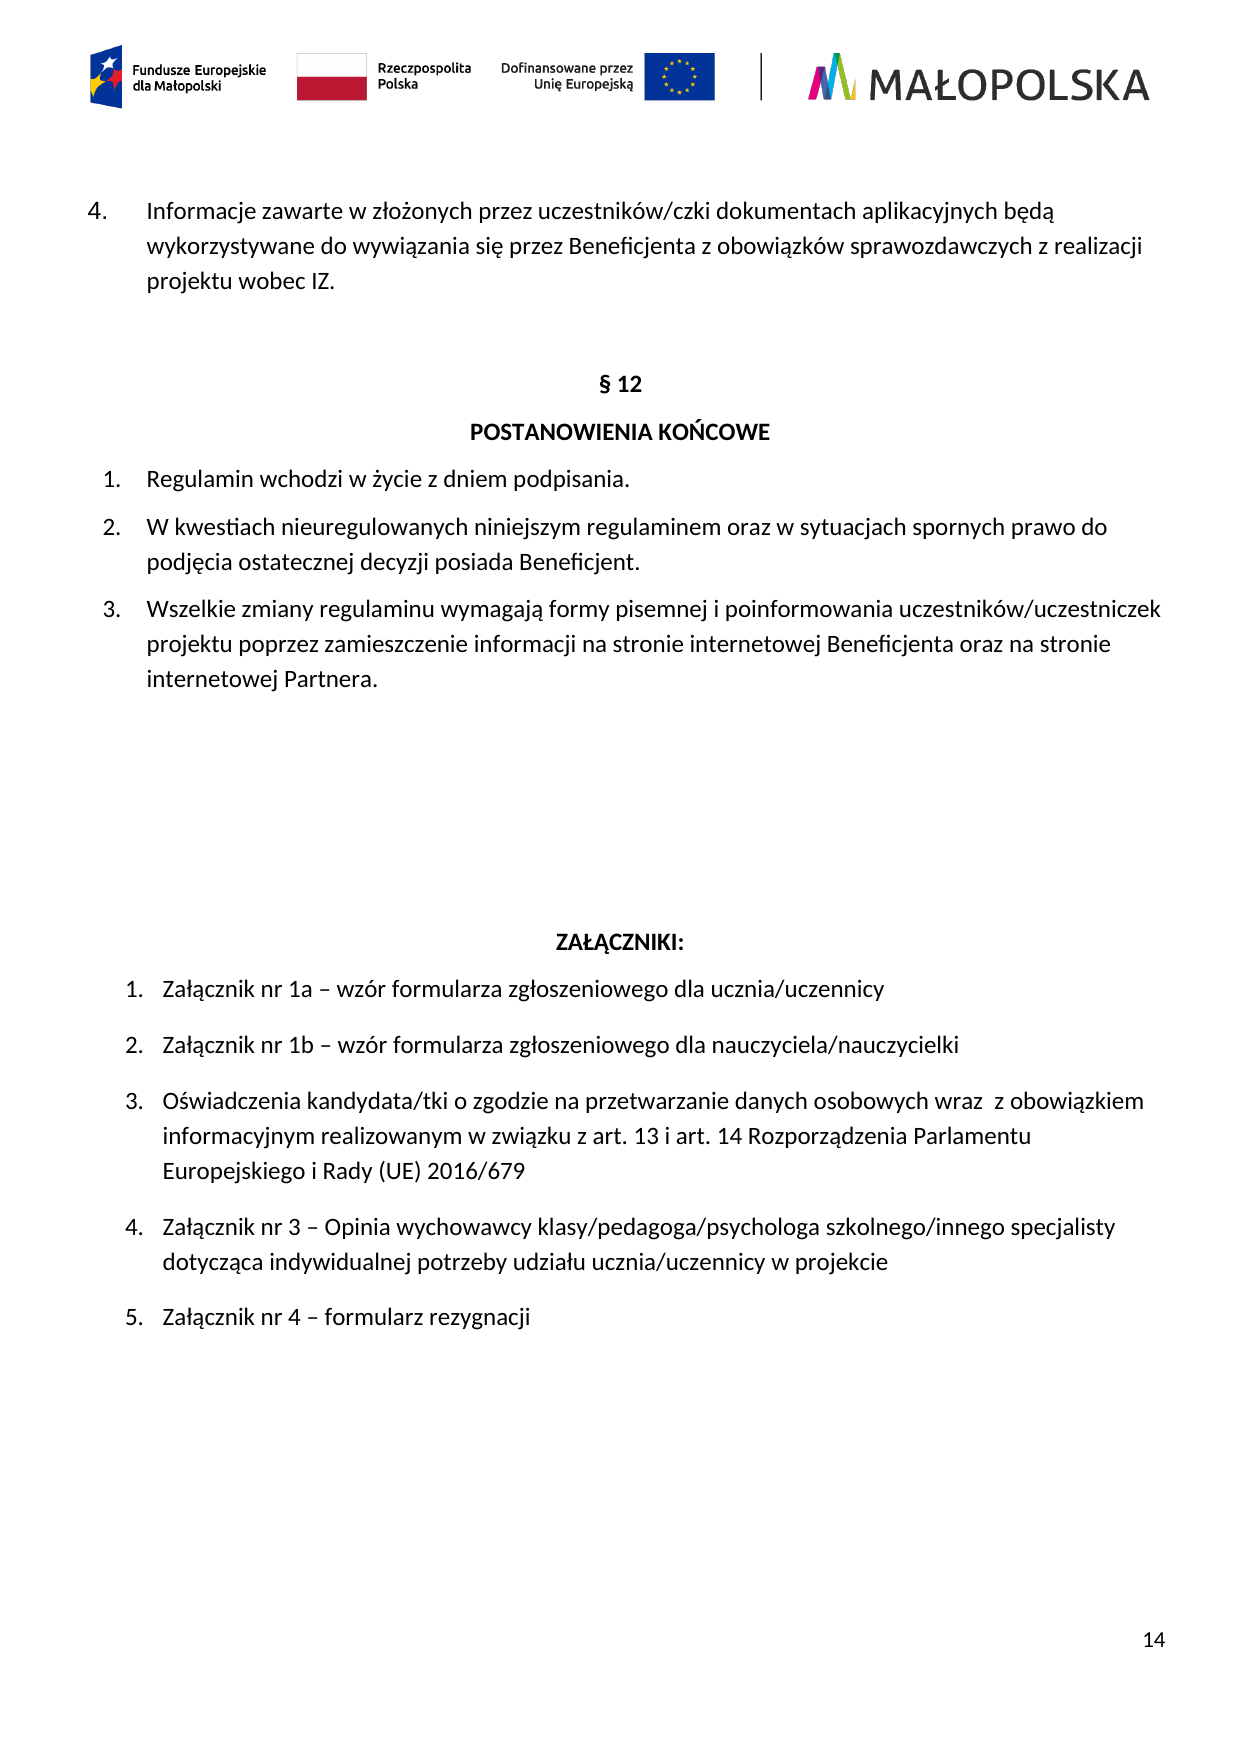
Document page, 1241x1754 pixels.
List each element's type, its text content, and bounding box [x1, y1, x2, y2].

list Załącznik nr 3 – Opinia wychowawcy klasy/pedagoga/psychologa szkolnego/innego specjalisty dotycząca indywidualnej potrzeby udziału ucznia/uczennicy w projekcie [125, 1211, 1165, 1276]
list Załącznik nr 1a – wzór formularza zgłoszeniowego dla ucznia/uczennicy [125, 973, 1165, 1004]
text POSTANOWIENIA KOŃCOWE [87, 416, 1153, 446]
picture [75, 29, 1166, 124]
list Informacje zawarte w złożonych przez uczestników/czki dokumentach aplikacyjnych będą wykorzystywane do wywiązania się przez Beneficjenta z obowiązków sprawozdawczych z realizacji projektu wobec IZ. [87, 195, 1165, 295]
list Wszelkie zmiany regulaminu wymagają formy pisemnej i poinformowania uczestników/uczestniczek projektu poprzez zamieszczenie informacji na stronie internetowej Beneficjenta oraz na stronie internetowej Partnera. [102, 593, 1165, 694]
list W kwestiach nieuregulowanych niniejszym regulaminem oraz w sytuacjach spornych prawo do podjęcia ostatecznej decyzji posiada Beneficjent. [102, 511, 1165, 576]
text § 12 [87, 368, 1153, 399]
list Regulamin wchodzi w życie z dniem podpisania. [102, 463, 1165, 494]
list Załącznik nr 1b – wzór formularza zgłoszeniowego dla nauczyciela/nauczycielki [125, 1029, 1165, 1059]
list Załącznik nr 4 – formularz rezygnacji [125, 1301, 1165, 1332]
text ZAŁĄCZNIKI: [87, 926, 1153, 956]
list Oświadczenia kandydata/tki o zgodzie na przetwarzanie danych osobowych wraz z obowiązkiem informacyjnym realizowanym w związku z art. 13 i art. 14 Rozporządzenia Parlamentu Europejskiego i Rady (UE) 2016/679 [125, 1085, 1165, 1185]
